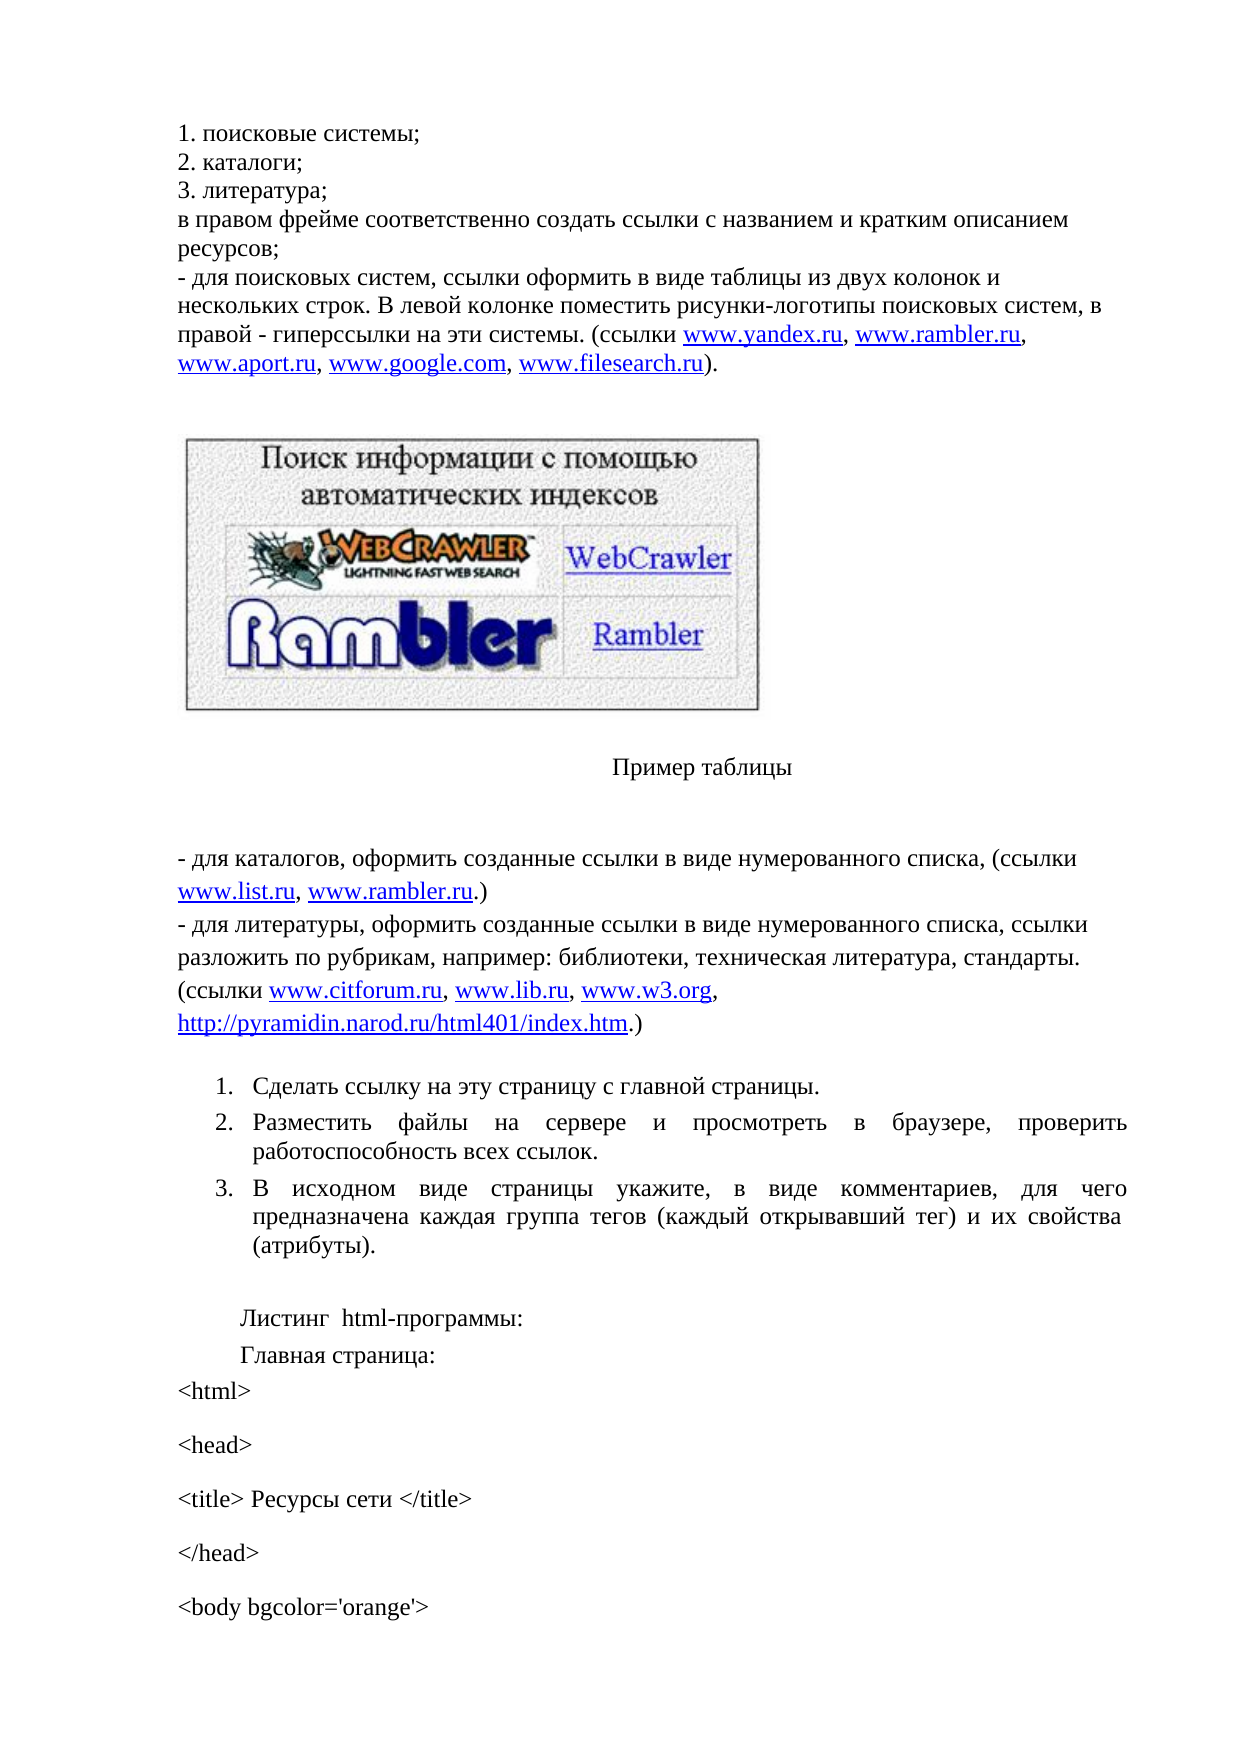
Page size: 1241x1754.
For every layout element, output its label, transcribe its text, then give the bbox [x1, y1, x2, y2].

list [177, 118, 1128, 406]
list Разместить файлы на сервере и просмотреть в браузере, проверить работоспособность всех ссылок. [215, 1107, 1128, 1165]
text Пример таблицы [252, 752, 1152, 781]
text <body bgcolor='orange'> [177, 1592, 1152, 1621]
list Сделать ссылку на эту страницу с главной страницы. [215, 1071, 1128, 1099]
text - для каталогов, оформить созданные ссылки в виде нумерованного списка, (ссылки www.list.ru, www.rambler.ru.) - для литературы, оформить созданные ссылки в виде нумерованного списка, ссылки разложить по рубрикам, например: библиотеки, техническая литература, стандарты. (ссылки www.citforum.ru, www.lib.ru, www.w3.org, http://pyramidin.narod.ru/html401/index.htm.) [177, 810, 1152, 1037]
picture [177, 434, 771, 720]
text Листинг html-программы: [193, 1303, 1128, 1332]
text <head> [177, 1430, 1152, 1459]
text <title> Ресурсы сети </title> [177, 1484, 1152, 1513]
text </head> [177, 1538, 1152, 1567]
text <html> [177, 1376, 1152, 1405]
list В исходном виде страницы укажите, в виде комментариев, для чего предназначена каждая группа тегов (каждый открывавший тег) и их свойства (атрибуты). [215, 1173, 1128, 1259]
text Главная страница: [193, 1340, 1128, 1368]
